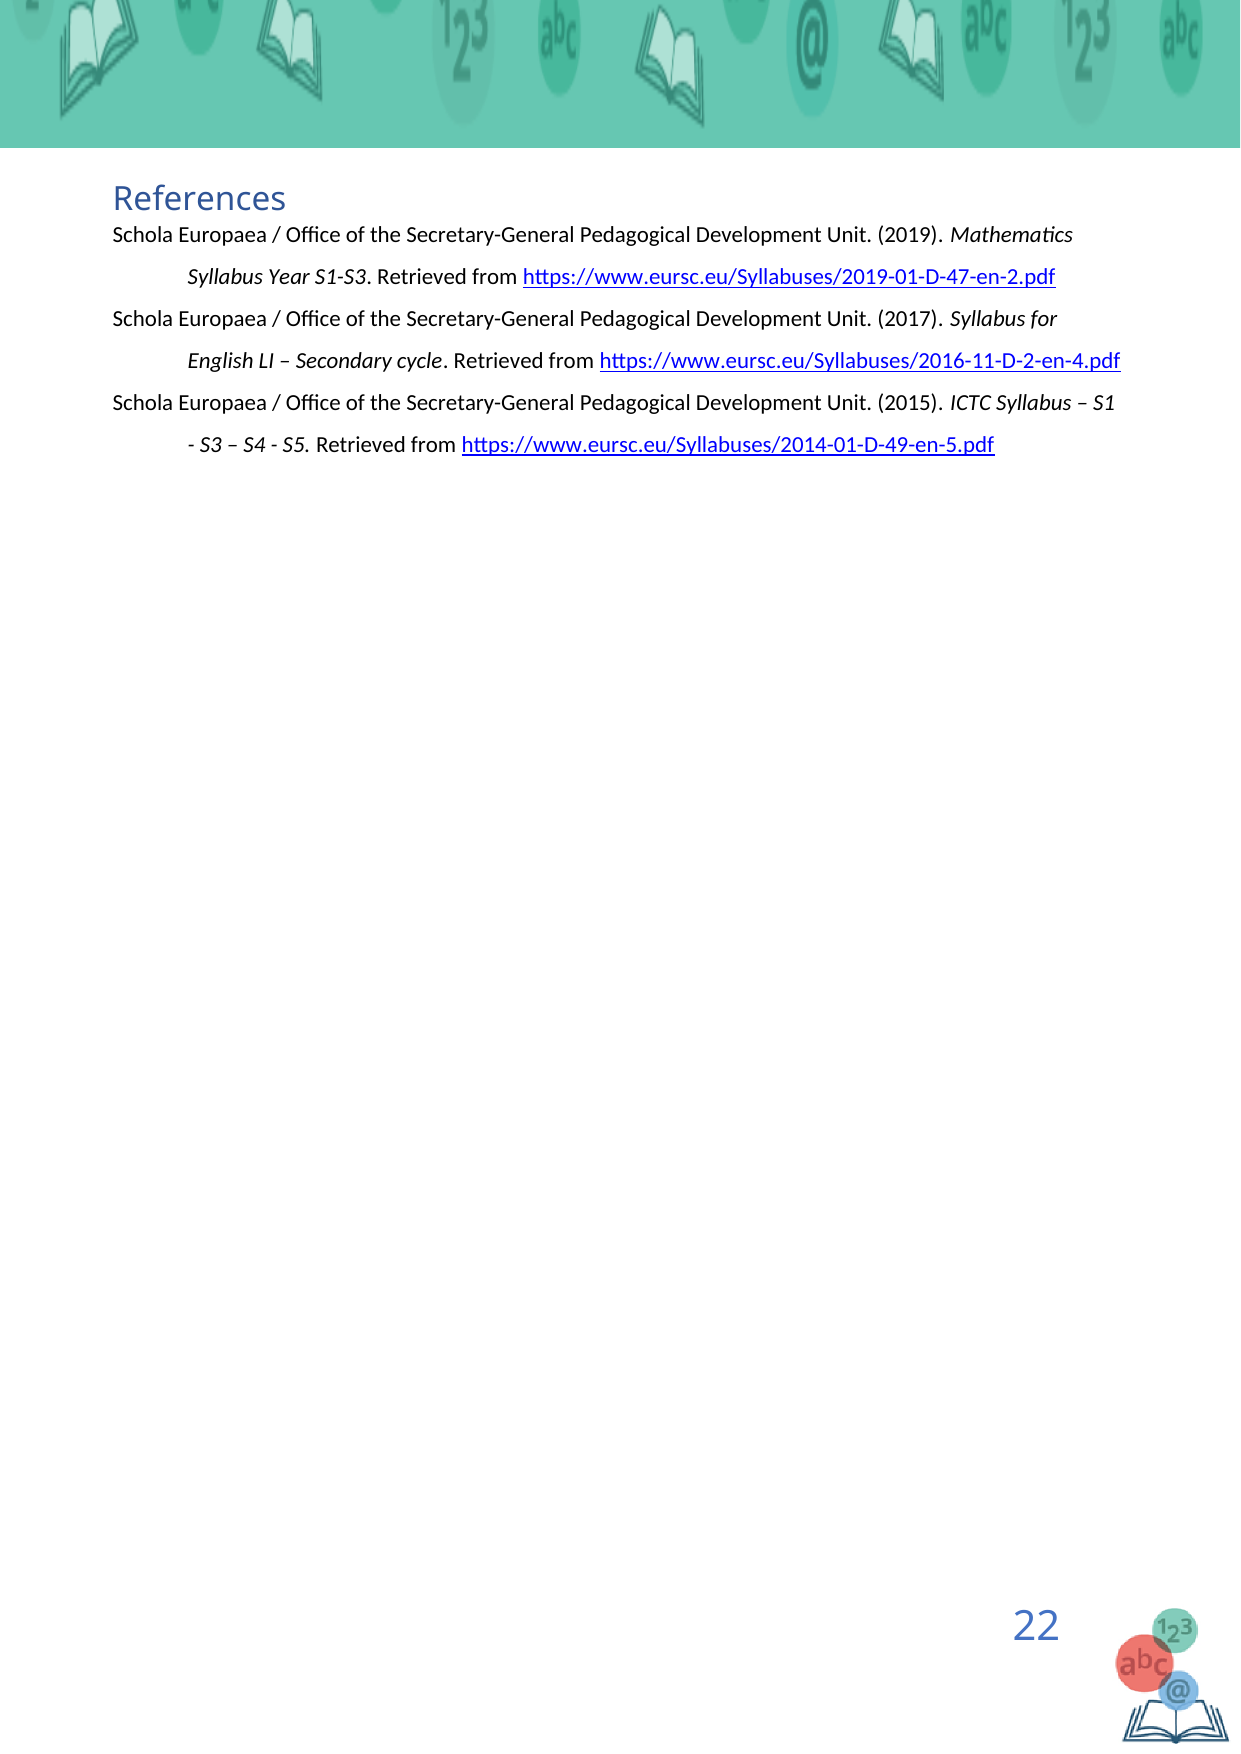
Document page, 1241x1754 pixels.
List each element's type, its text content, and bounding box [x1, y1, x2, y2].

list Schola Europaea / Office of the Secretary-General Pedagogical Development Unit. (2015). ICTC Syllabus – S1 - S3 – S4 - S5. Retrieved from https://www.eursc.eu/Syllabuses/2014-01-D-49-en-5.pdf [112, 388, 1128, 458]
subtitle References [112, 175, 1128, 220]
picture [1108, 1594, 1241, 1754]
list Schola Europaea / Office of the Secretary-General Pedagogical Development Unit. (2019). Mathematics Syllabus Year S1-S3. Retrieved from https://www.eursc.eu/Syllabuses/2019-01-D-47-en-2.pdf [112, 220, 1128, 290]
picture [0, 0, 1241, 148]
list Schola Europaea / Office of the Secretary-General Pedagogical Development Unit. (2017). Syllabus for English LI – Secondary cycle. Retrieved from https://www.eursc.eu/Syllabuses/2016-11-D-2-en-4.pdf [112, 304, 1128, 374]
